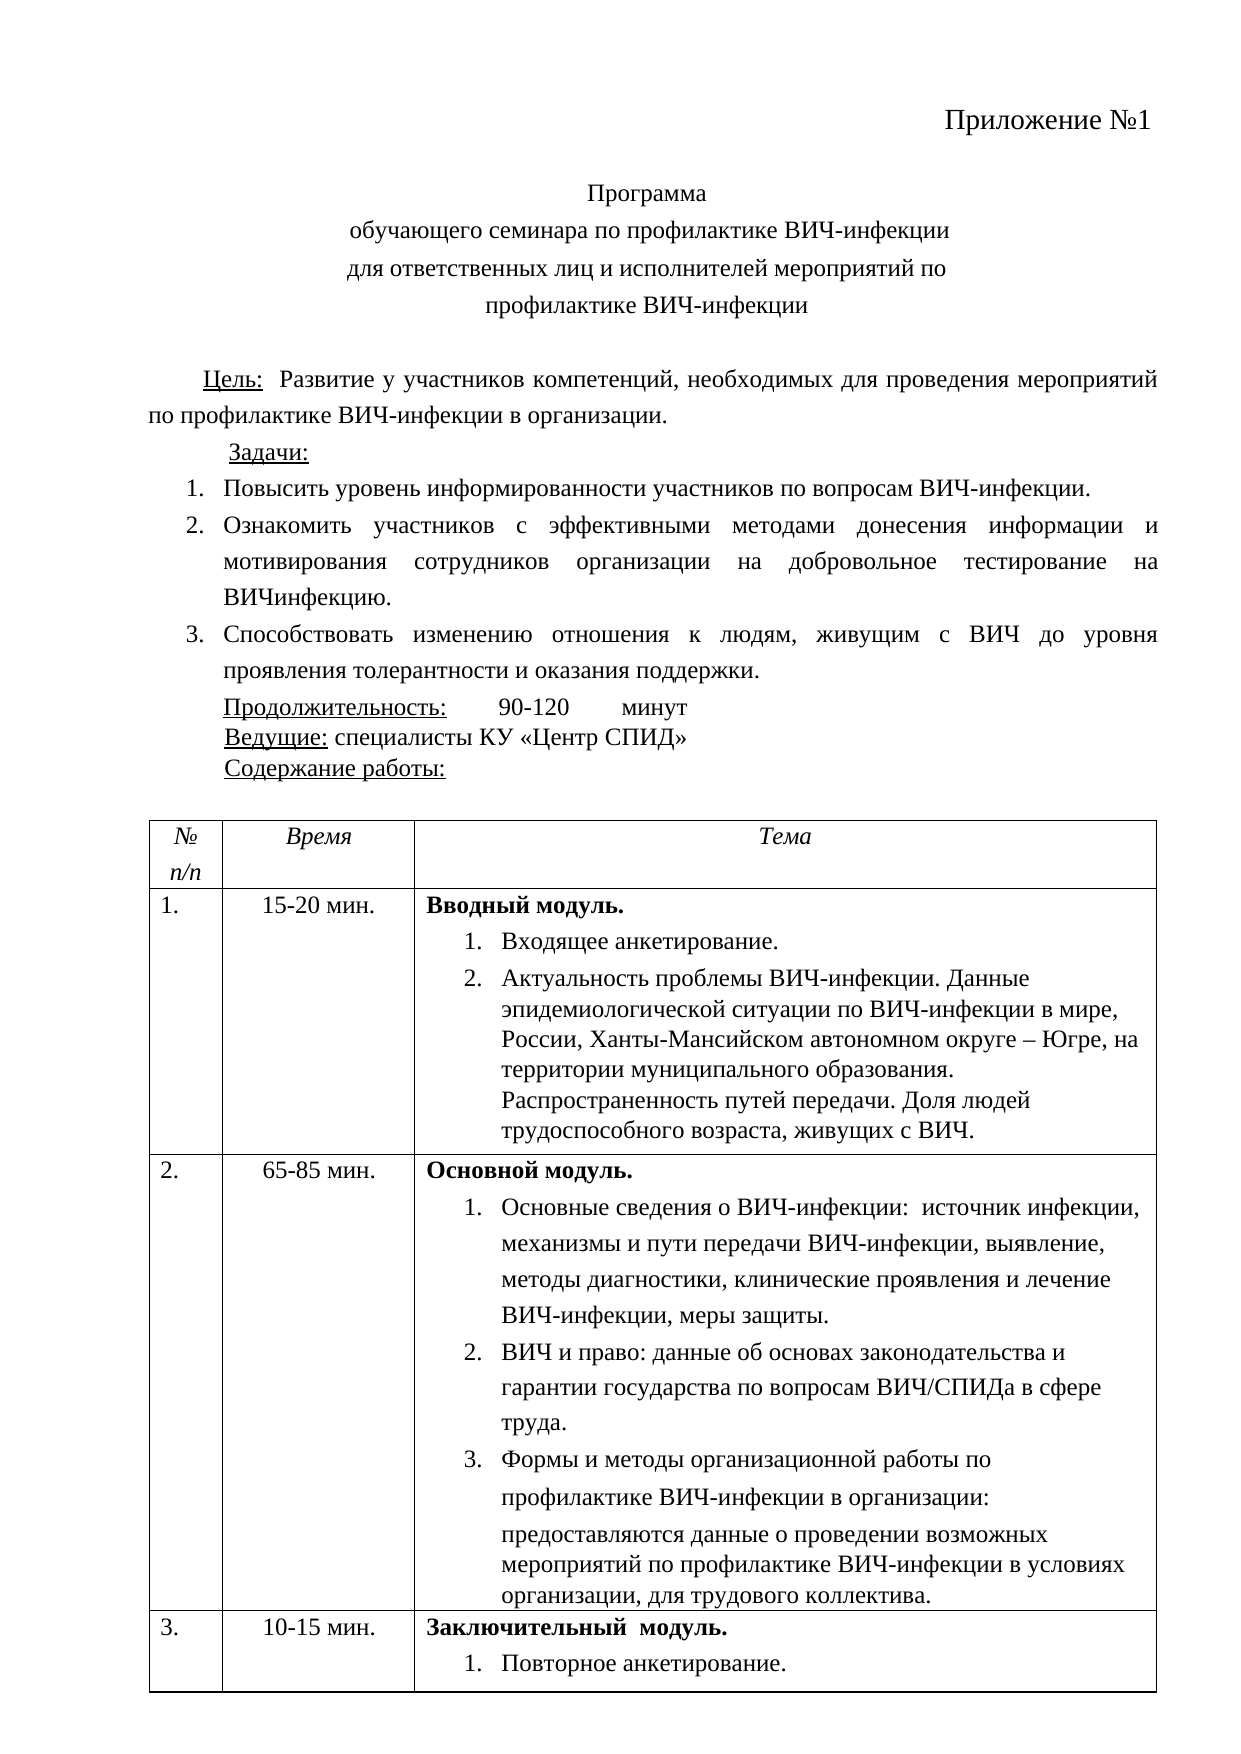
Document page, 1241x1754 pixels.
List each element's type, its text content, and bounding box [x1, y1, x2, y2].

table_cell 2. [150, 1155, 222, 1610]
text Продолжительность: 90-120 минут Ведущие: специалисты КУ «Центр СПИД» Содержание работы: [223, 692, 687, 782]
list Повысить уровень информированности участников по вопросам ВИЧ-инфекции. [186, 473, 1159, 502]
table_header № п/п [150, 821, 222, 888]
table_cell 15-20 мин. [223, 889, 414, 1153]
text обучающего семинара по профилактике ВИЧ-инфекции для ответственных лиц и исполнителей мероприятий по профилактике ВИЧ-инфекции [343, 215, 950, 319]
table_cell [415, 1611, 1156, 1691]
list Ознакомить участников с эффективными методами донесения информации и мотивирования сотрудников организации на добровольное тестирование на ВИЧинфекцию. [186, 510, 1159, 611]
text Цель: Развитие у участников компетенций, необходимых для проведения мероприятий по профилактике ВИЧ-инфекции в организации. [148, 364, 1159, 429]
text Задачи: [129, 437, 1159, 466]
table_cell 10-15 мин. [223, 1611, 414, 1691]
table_cell 3. [150, 1611, 222, 1691]
table_header Тема [415, 821, 1156, 888]
subtitle Приложение №1 [129, 102, 1152, 136]
text Программа [238, 178, 1055, 207]
table_cell 65-85 мин. [223, 1155, 414, 1610]
table_cell 1. [150, 889, 222, 1153]
list Способствовать изменению отношения к людям, живущим с ВИЧ до уровня проявления толерантности и оказания поддержки. [186, 619, 1159, 684]
table_header Время [223, 821, 414, 888]
table_cell Вводный модуль. Входящее анкетирование. Актуальность проблемы ВИЧ-инфекции. Данные эпидемиологической ситуации по ВИЧ-инфекции в мире, России, Ханты-Мансийском автономном округе – Югре, на территории муниципального образования. Распространенность путей передачи. Доля людей трудоспособного возраста, живущих с ВИЧ. [415, 889, 1156, 1153]
table_cell Основной модуль. Основные сведения о ВИЧ-инфекции: источник инфекции, механизмы и пути передачи ВИЧ-инфекции, выявление, методы диагностики, клинические проявления и лечение ВИЧ-инфекции, меры защиты. ВИЧ и право: данные об основах законодательства и гарантии государства по вопросам ВИЧ/СПИДа в сфере труда. Формы и методы организационной работы по профилактике ВИЧ-инфекции в организации: предоставляются данные о проведении возможных мероприятий по профилактике ВИЧ-инфекции в условиях организации, для трудового коллектива. [415, 1155, 1156, 1610]
